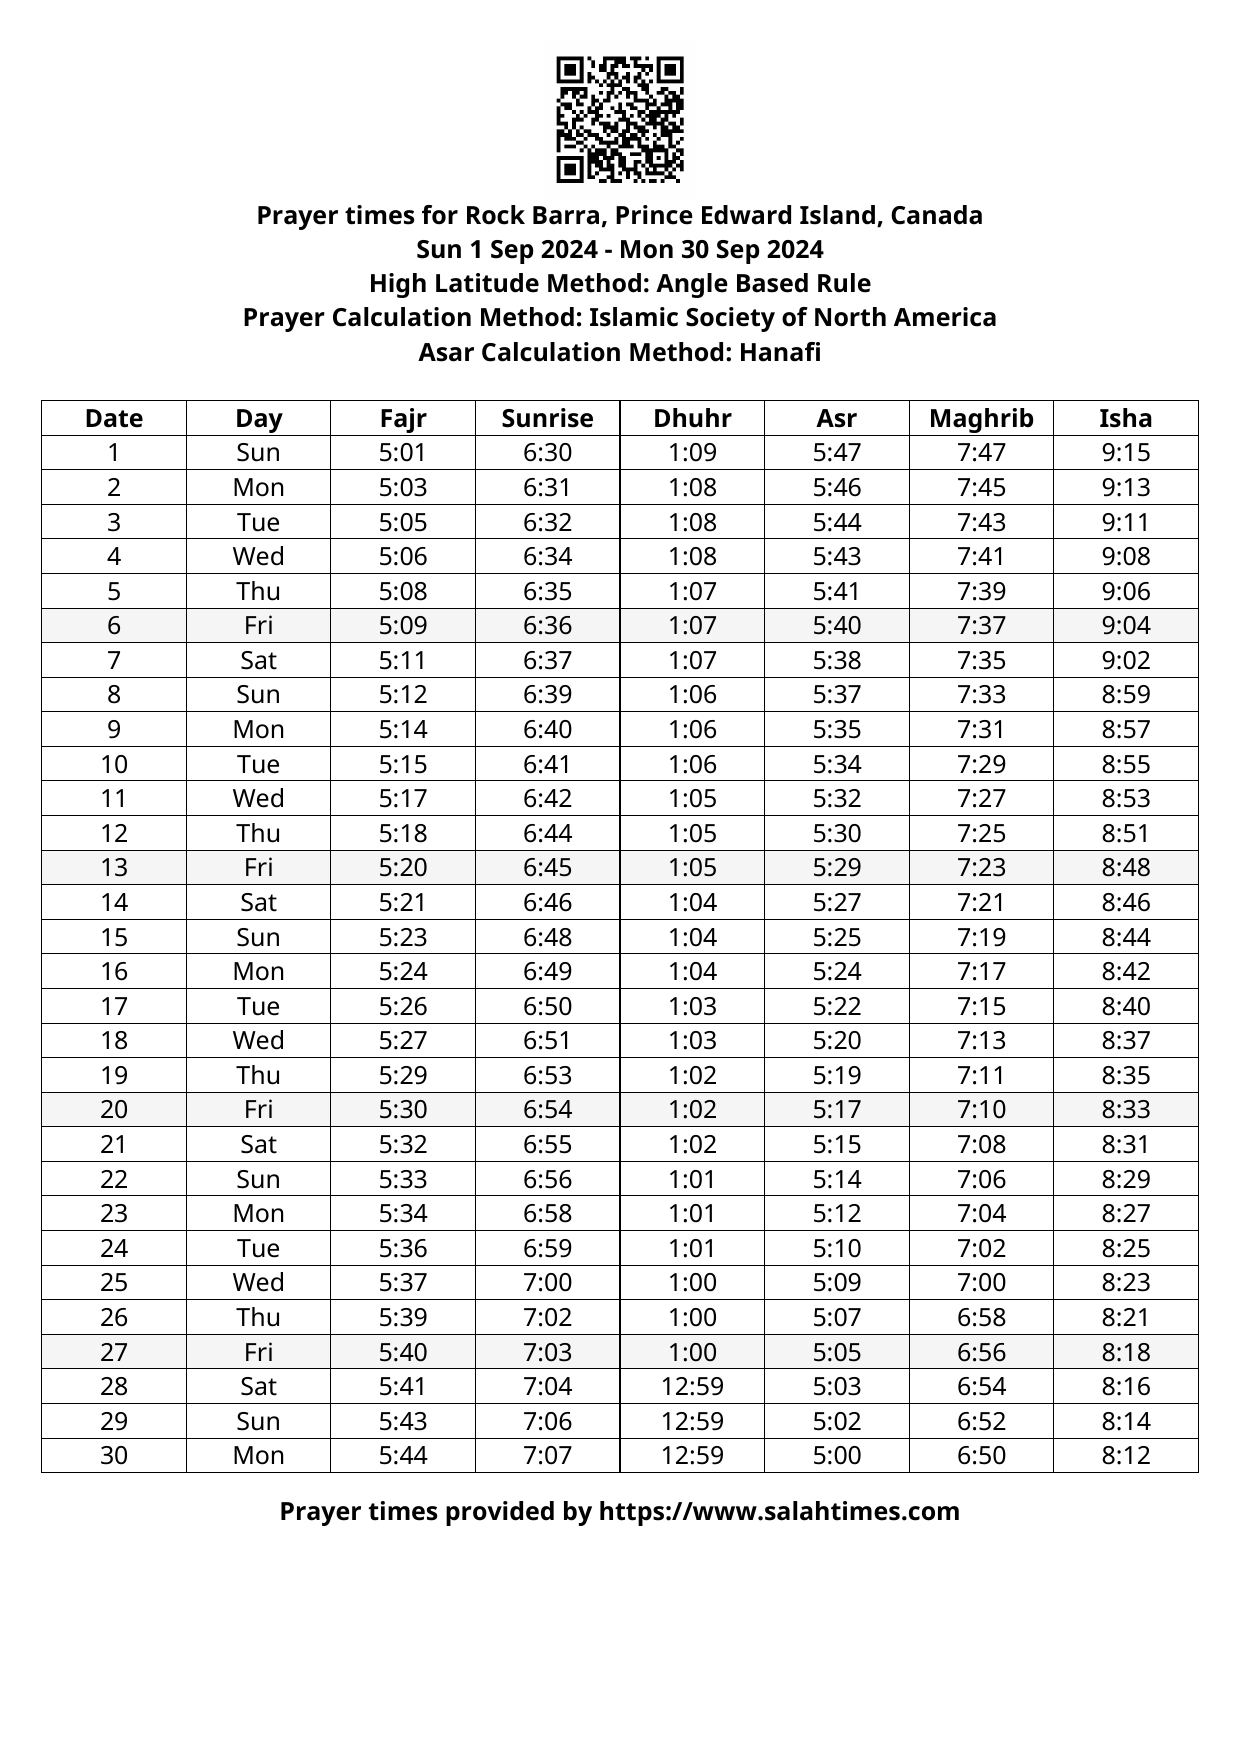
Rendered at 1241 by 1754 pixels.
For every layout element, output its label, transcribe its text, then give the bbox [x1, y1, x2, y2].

table_cell 8:57 [1054, 712, 1198, 746]
table_cell 7:19 [910, 920, 1053, 953]
table_cell 5:03 [765, 1369, 909, 1403]
table_cell 5:34 [765, 747, 909, 780]
table_cell 5:30 [765, 816, 909, 849]
table_cell 7:07 [476, 1439, 619, 1472]
table_cell 8:53 [1054, 781, 1198, 815]
table_cell 27 [42, 1335, 186, 1368]
table_cell 5:46 [765, 470, 909, 504]
table_cell Sun [187, 920, 330, 953]
table_cell Mon [187, 712, 330, 746]
table_cell 6:31 [476, 470, 619, 504]
table_cell 5:25 [765, 920, 909, 953]
table_cell 8:18 [1054, 1335, 1198, 1368]
table_cell 5:40 [765, 609, 909, 642]
table_cell 20 [42, 1093, 186, 1126]
table_cell 7:31 [910, 712, 1053, 746]
table_cell Thu [187, 574, 330, 607]
table_cell 7:08 [910, 1127, 1053, 1161]
table_cell 26 [42, 1300, 186, 1334]
table_cell 12:59 [621, 1404, 764, 1437]
table_cell 6:53 [476, 1058, 619, 1092]
table_cell 12:59 [621, 1369, 764, 1403]
table_cell 16 [42, 954, 186, 988]
table_cell 6:42 [476, 781, 619, 815]
table_cell 6:51 [476, 1024, 619, 1057]
table_cell 5:44 [765, 505, 909, 538]
table_cell Sun [187, 1162, 330, 1195]
table_cell Thu [187, 816, 330, 849]
table_cell 5:10 [765, 1231, 909, 1264]
table_cell 9:02 [1054, 643, 1198, 677]
table_cell 5:08 [331, 574, 475, 607]
table_cell 5:21 [331, 885, 475, 919]
table_cell 5:06 [331, 539, 475, 573]
picture [542, 41, 699, 198]
table_cell 5:02 [765, 1404, 909, 1437]
table_cell Sun [187, 1404, 330, 1437]
table_cell 7:13 [910, 1024, 1053, 1057]
table_cell 23 [42, 1196, 186, 1230]
table_header Day [187, 401, 330, 434]
table_cell 25 [42, 1266, 186, 1299]
table_cell 6:56 [476, 1162, 619, 1195]
text Prayer Calculation Method: Islamic Society of North America [42, 300, 1198, 334]
table_cell 5:27 [765, 885, 909, 919]
table_cell 5:01 [331, 436, 475, 469]
table_cell 8:29 [1054, 1162, 1198, 1195]
table_cell 7:45 [910, 470, 1053, 504]
table_cell 1:04 [621, 885, 764, 919]
table_cell 5 [42, 574, 186, 607]
table_cell 1:05 [621, 816, 764, 849]
table_cell 5:43 [331, 1404, 475, 1437]
table_cell Wed [187, 1024, 330, 1057]
table_cell 5:18 [331, 816, 475, 849]
table_cell 7:27 [910, 781, 1053, 815]
table_cell 5:03 [331, 470, 475, 504]
table_cell 8:37 [1054, 1024, 1198, 1057]
table_cell 5:00 [765, 1439, 909, 1472]
table_cell 5:43 [765, 539, 909, 573]
table_cell 5:34 [331, 1196, 475, 1230]
table_cell Mon [187, 954, 330, 988]
table_cell 6:50 [910, 1439, 1053, 1472]
table_cell 5:09 [331, 609, 475, 642]
table_cell 4 [42, 539, 186, 573]
table_cell 1:08 [621, 539, 764, 573]
table_cell 9:15 [1054, 436, 1198, 469]
table_cell 8:42 [1054, 954, 1198, 988]
table_cell 5:33 [331, 1162, 475, 1195]
table_cell 11 [42, 781, 186, 815]
table_cell Tue [187, 505, 330, 538]
table_cell 6:46 [476, 885, 619, 919]
table_cell 6:58 [476, 1196, 619, 1230]
table_cell 6:50 [476, 989, 619, 1022]
table_cell 5:35 [765, 712, 909, 746]
table_cell 5:14 [765, 1162, 909, 1195]
table_cell 9 [42, 712, 186, 746]
table_cell 5:30 [331, 1093, 475, 1126]
table_cell 24 [42, 1231, 186, 1264]
table_cell 13 [42, 851, 186, 884]
table_cell 7:39 [910, 574, 1053, 607]
table_cell 6:56 [910, 1335, 1053, 1368]
text Prayer times for Rock Barra, Prince Edward Island, Canada [42, 198, 1198, 232]
table_cell 1:07 [621, 643, 764, 677]
table_cell 7:00 [910, 1266, 1053, 1299]
table_cell 1:00 [621, 1335, 764, 1368]
table_cell 6:36 [476, 609, 619, 642]
table_cell 5:05 [331, 505, 475, 538]
table_cell 1:01 [621, 1196, 764, 1230]
table_cell 6 [42, 609, 186, 642]
table_cell 7:04 [910, 1196, 1053, 1230]
table_cell Mon [187, 470, 330, 504]
table_cell 6:54 [910, 1369, 1053, 1403]
table_cell Sat [187, 885, 330, 919]
text Prayer times provided by https://www.salahtimes.com [42, 1494, 1198, 1528]
table_cell Mon [187, 1439, 330, 1472]
table_cell 6:48 [476, 920, 619, 953]
table_cell 5:39 [331, 1300, 475, 1334]
table_cell Sat [187, 643, 330, 677]
table_cell 8:40 [1054, 989, 1198, 1022]
table_cell 5:29 [765, 851, 909, 884]
table_cell Sat [187, 1127, 330, 1161]
table_cell 5:15 [765, 1127, 909, 1161]
table_cell 1:09 [621, 436, 764, 469]
table_cell 8:48 [1054, 851, 1198, 884]
table_cell 5:47 [765, 436, 909, 469]
table_cell 8 [42, 678, 186, 711]
table_cell 1:01 [621, 1231, 764, 1264]
table_cell Thu [187, 1300, 330, 1334]
table_cell 29 [42, 1404, 186, 1437]
table_cell 5:37 [765, 678, 909, 711]
table_cell 8:25 [1054, 1231, 1198, 1264]
table_cell Thu [187, 1058, 330, 1092]
table_header Asr [765, 401, 909, 434]
table_cell 1:08 [621, 505, 764, 538]
table_header Isha [1054, 401, 1198, 434]
table_cell 6:41 [476, 747, 619, 780]
table_cell 1:05 [621, 781, 764, 815]
table_cell 5:22 [765, 989, 909, 1022]
table_cell 6:54 [476, 1093, 619, 1126]
table_cell 7:03 [476, 1335, 619, 1368]
table_cell 1:00 [621, 1266, 764, 1299]
table_cell 9:04 [1054, 609, 1198, 642]
table_cell 5:15 [331, 747, 475, 780]
table_cell 6:35 [476, 574, 619, 607]
table_cell 5:11 [331, 643, 475, 677]
table_cell 1:02 [621, 1058, 764, 1092]
table_cell 7:02 [910, 1231, 1053, 1264]
table_cell 6:58 [910, 1300, 1053, 1334]
table_cell 7:06 [910, 1162, 1053, 1195]
table_cell 22 [42, 1162, 186, 1195]
table_cell 5:14 [331, 712, 475, 746]
table_cell 8:31 [1054, 1127, 1198, 1161]
table_cell 1:06 [621, 712, 764, 746]
table_cell 7:17 [910, 954, 1053, 988]
table_cell 6:34 [476, 539, 619, 573]
table_cell 5:32 [331, 1127, 475, 1161]
table_cell 7:29 [910, 747, 1053, 780]
table_cell 1:00 [621, 1300, 764, 1334]
table_cell 7:41 [910, 539, 1053, 573]
table_cell 7:35 [910, 643, 1053, 677]
table_header Date [42, 401, 186, 434]
table_cell 8:51 [1054, 816, 1198, 849]
table_cell Tue [187, 1231, 330, 1264]
table_cell 28 [42, 1369, 186, 1403]
table_cell 5:24 [331, 954, 475, 988]
table_cell 7:25 [910, 816, 1053, 849]
table_cell 1:06 [621, 678, 764, 711]
table_cell 5:12 [765, 1196, 909, 1230]
table_cell 5:17 [765, 1093, 909, 1126]
table_cell 9:11 [1054, 505, 1198, 538]
table_cell 1 [42, 436, 186, 469]
table_cell 12 [42, 816, 186, 849]
table_cell 21 [42, 1127, 186, 1161]
table_cell 7:33 [910, 678, 1053, 711]
table_cell 6:44 [476, 816, 619, 849]
table_cell Tue [187, 747, 330, 780]
table_cell 7:00 [476, 1266, 619, 1299]
table_cell 6:37 [476, 643, 619, 677]
table_cell 7:47 [910, 436, 1053, 469]
table_cell 5:09 [765, 1266, 909, 1299]
table_cell 5:20 [331, 851, 475, 884]
table_cell 6:59 [476, 1231, 619, 1264]
table_cell Wed [187, 539, 330, 573]
text Asar Calculation Method: Hanafi [42, 334, 1198, 368]
table_cell 5:19 [765, 1058, 909, 1092]
table_cell Fri [187, 1335, 330, 1368]
table_cell 8:27 [1054, 1196, 1198, 1230]
table_cell 1:08 [621, 470, 764, 504]
table_cell 1:03 [621, 1024, 764, 1057]
table_cell 7:06 [476, 1404, 619, 1437]
table_cell 6:55 [476, 1127, 619, 1161]
table_cell 5:12 [331, 678, 475, 711]
table_cell 7:04 [476, 1369, 619, 1403]
table_cell Sat [187, 1369, 330, 1403]
table_cell 5:17 [331, 781, 475, 815]
table_cell 7:23 [910, 851, 1053, 884]
table_cell 2 [42, 470, 186, 504]
table_cell 7:43 [910, 505, 1053, 538]
table_cell 9:08 [1054, 539, 1198, 573]
table_cell Sun [187, 678, 330, 711]
table_cell 8:21 [1054, 1300, 1198, 1334]
table_cell 1:04 [621, 954, 764, 988]
table_cell 6:45 [476, 851, 619, 884]
table_cell 1:01 [621, 1162, 764, 1195]
table_cell 6:49 [476, 954, 619, 988]
table_cell 7:10 [910, 1093, 1053, 1126]
table_cell 8:33 [1054, 1093, 1198, 1126]
table_cell 1:05 [621, 851, 764, 884]
table_cell 12:59 [621, 1439, 764, 1472]
table_cell 7 [42, 643, 186, 677]
table_cell 1:02 [621, 1127, 764, 1161]
table_cell 5:23 [331, 920, 475, 953]
table_cell 5:41 [331, 1369, 475, 1403]
table_cell 5:24 [765, 954, 909, 988]
table_cell 18 [42, 1024, 186, 1057]
table_cell 14 [42, 885, 186, 919]
table_cell 7:37 [910, 609, 1053, 642]
text High Latitude Method: Angle Based Rule [42, 266, 1198, 300]
table_cell Wed [187, 1266, 330, 1299]
table_cell 8:44 [1054, 920, 1198, 953]
text Sun 1 Sep 2024 - Mon 30 Sep 2024 [42, 232, 1198, 266]
table_cell Fri [187, 609, 330, 642]
table_cell 15 [42, 920, 186, 953]
table_cell Fri [187, 851, 330, 884]
table_cell 5:32 [765, 781, 909, 815]
table_cell 8:46 [1054, 885, 1198, 919]
table_cell 30 [42, 1439, 186, 1472]
table_cell 5:26 [331, 989, 475, 1022]
table_header Fajr [331, 401, 475, 434]
table_cell 9:06 [1054, 574, 1198, 607]
table_cell 8:59 [1054, 678, 1198, 711]
table_cell 7:11 [910, 1058, 1053, 1092]
table_cell 6:40 [476, 712, 619, 746]
table_cell 1:06 [621, 747, 764, 780]
table_header Maghrib [910, 401, 1053, 434]
table_header Sunrise [476, 401, 619, 434]
table_cell 5:36 [331, 1231, 475, 1264]
table_cell 6:30 [476, 436, 619, 469]
table_cell 19 [42, 1058, 186, 1092]
table_cell 5:44 [331, 1439, 475, 1472]
table_cell 5:38 [765, 643, 909, 677]
table_cell Sun [187, 436, 330, 469]
table_cell Fri [187, 1093, 330, 1126]
table_cell 5:41 [765, 574, 909, 607]
table_cell 5:05 [765, 1335, 909, 1368]
table_cell 5:27 [331, 1024, 475, 1057]
table_cell 6:52 [910, 1404, 1053, 1437]
table_cell Wed [187, 781, 330, 815]
table_cell 5:40 [331, 1335, 475, 1368]
table_cell 10 [42, 747, 186, 780]
table_header Dhuhr [621, 401, 764, 434]
table_cell 1:03 [621, 989, 764, 1022]
table_cell 8:35 [1054, 1058, 1198, 1092]
table_cell 9:13 [1054, 470, 1198, 504]
table_cell 1:07 [621, 609, 764, 642]
table_cell 7:15 [910, 989, 1053, 1022]
table_cell 8:12 [1054, 1439, 1198, 1472]
table_cell 3 [42, 505, 186, 538]
table_cell 6:39 [476, 678, 619, 711]
table_cell 1:07 [621, 574, 764, 607]
table_cell 5:37 [331, 1266, 475, 1299]
table_cell 7:21 [910, 885, 1053, 919]
table_cell Tue [187, 989, 330, 1022]
table_cell 6:32 [476, 505, 619, 538]
table_cell 8:23 [1054, 1266, 1198, 1299]
table_cell 8:55 [1054, 747, 1198, 780]
table_cell 5:29 [331, 1058, 475, 1092]
table_cell 8:14 [1054, 1404, 1198, 1437]
table_cell 5:07 [765, 1300, 909, 1334]
table_cell 17 [42, 989, 186, 1022]
table_cell 7:02 [476, 1300, 619, 1334]
table_cell 5:20 [765, 1024, 909, 1057]
table_cell Mon [187, 1196, 330, 1230]
table_cell 1:04 [621, 920, 764, 953]
table_cell 8:16 [1054, 1369, 1198, 1403]
table_cell 1:02 [621, 1093, 764, 1126]
